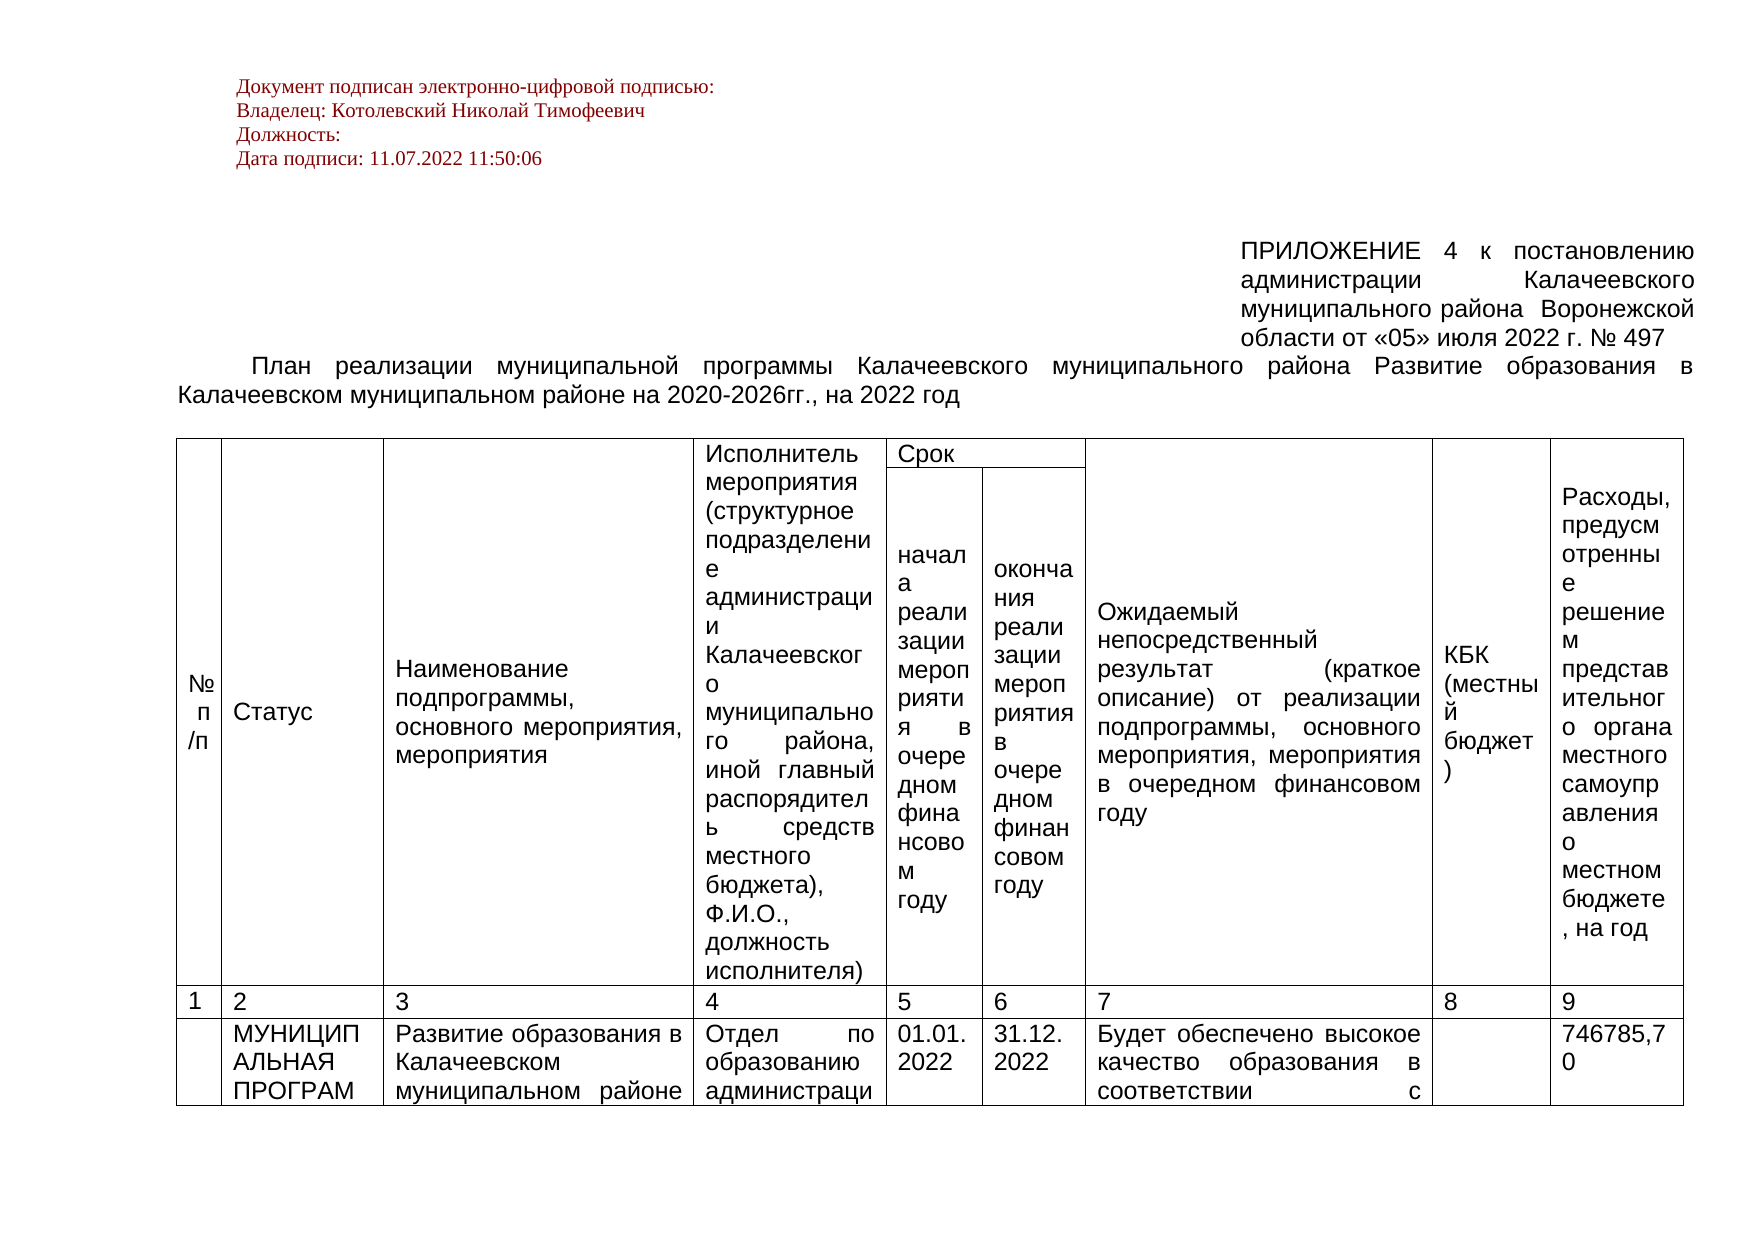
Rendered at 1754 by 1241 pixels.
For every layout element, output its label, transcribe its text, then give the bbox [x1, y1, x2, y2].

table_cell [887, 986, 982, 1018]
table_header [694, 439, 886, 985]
text ПРИЛОЖЕНИЕ 4 к постановлению администрации Калачеевского муниципального района Воронежской области от «05» июля 2022 г. № 497 [1240, 236, 1695, 351]
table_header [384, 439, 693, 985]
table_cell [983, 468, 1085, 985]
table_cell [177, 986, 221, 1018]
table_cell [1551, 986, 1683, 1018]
text План реализации муниципальной программы Калачеевского муниципального района Развитие образования в Калачеевском муниципальном районе на 2020-2026гг., на 2022 год [177, 351, 1695, 409]
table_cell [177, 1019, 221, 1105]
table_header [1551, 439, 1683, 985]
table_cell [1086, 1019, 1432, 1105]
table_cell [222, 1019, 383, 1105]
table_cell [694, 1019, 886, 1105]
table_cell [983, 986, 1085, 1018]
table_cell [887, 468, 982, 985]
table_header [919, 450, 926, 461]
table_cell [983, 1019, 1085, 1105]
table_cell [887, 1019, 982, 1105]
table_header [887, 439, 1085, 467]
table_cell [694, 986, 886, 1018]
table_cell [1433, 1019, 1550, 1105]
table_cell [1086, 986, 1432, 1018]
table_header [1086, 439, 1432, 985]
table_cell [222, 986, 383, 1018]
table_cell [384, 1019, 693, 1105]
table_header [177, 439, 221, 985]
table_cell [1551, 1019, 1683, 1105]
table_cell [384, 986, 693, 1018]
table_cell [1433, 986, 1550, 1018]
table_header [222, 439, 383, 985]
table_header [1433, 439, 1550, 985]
